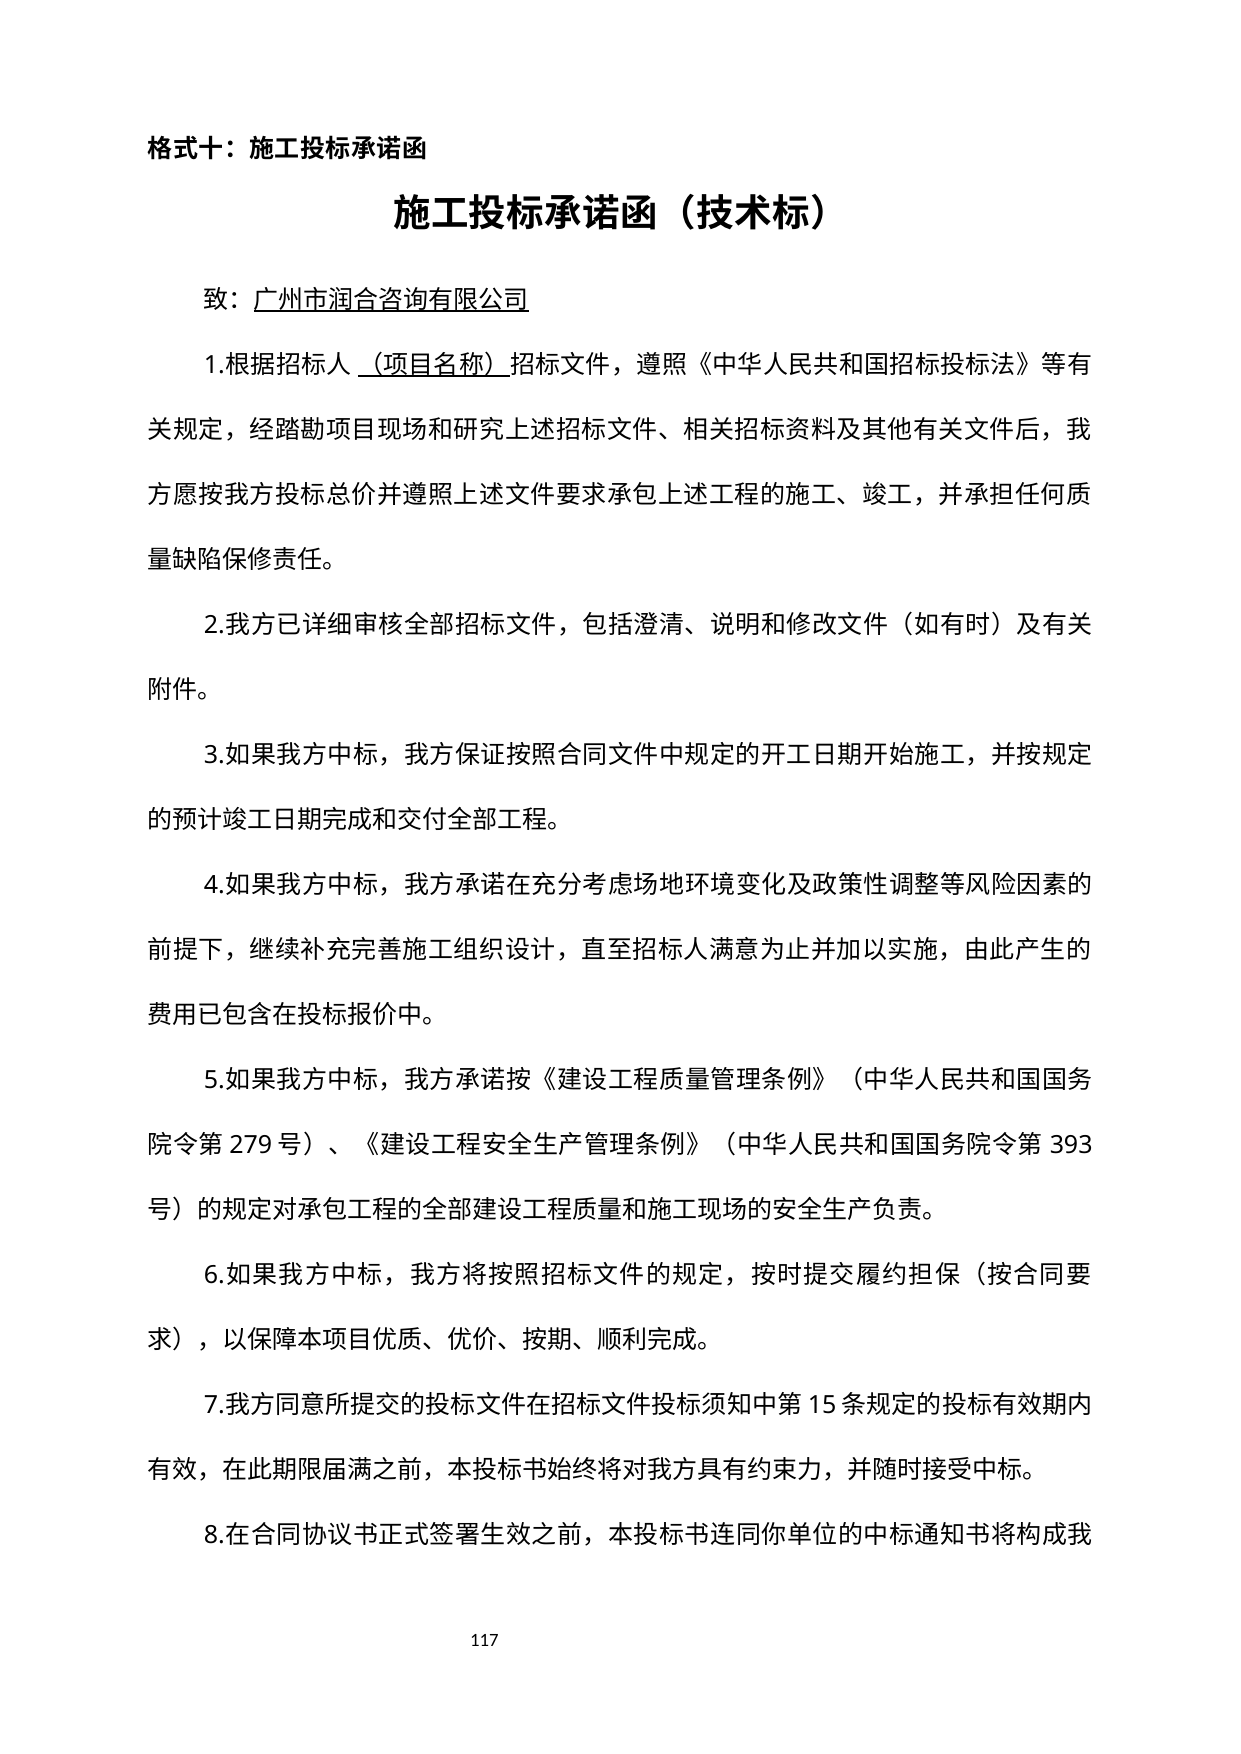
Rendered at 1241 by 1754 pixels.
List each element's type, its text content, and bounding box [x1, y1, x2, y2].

text 2.我方已详细审核全部招标文件，包括澄清、说明和修改文件（如有时）及有关附件。 [147, 590, 1092, 720]
text 7.我方同意所提交的投标文件在招标文件投标须知中第15条规定的投标有效期内有效，在此期限届满之前，本投标书始终将对我方具有约束力，并随时接受中标。 [147, 1370, 1092, 1500]
text 3.如果我方中标，我方保证按照合同文件中规定的开工日期开始施工，并按规定的预计竣工日期完成和交付全部工程。 [147, 720, 1092, 850]
text 6.如果我方中标，我方将按照招标文件的规定，按时提交履约担保（按合同要求），以保障本项目优质、优价、按期、顺利完成。 [147, 1240, 1092, 1370]
text 5.如果我方中标，我方承诺按《建设工程质量管理条例》（中华人民共和国国务院令第279号）、《建设工程安全生产管理条例》（中华人民共和国国务院令第393号）的规定对承包工程的全部建设工程质量和施工现场的安全生产负责。 [147, 1045, 1092, 1240]
text 致：广州市润合咨询有限公司 [147, 265, 1092, 330]
text 1.根据招标人 （项目名称）招标文件，遵照《中华人民共和国招标投标法》等有关规定，经踏勘项目现场和研究上述招标文件、相关招标资料及其他有关文件后，我方愿按我方投标总价并遵照上述文件要求承包上述工程的施工、竣工，并承担任何质量缺陷保修责任。 [147, 330, 1092, 590]
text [147, 1500, 1092, 1565]
text 施工投标承诺函（技术标） [148, 183, 1092, 238]
text 4.如果我方中标，我方承诺在充分考虑场地环境变化及政策性调整等风险因素的前提下，继续补充完善施工组织设计，直至招标人满意为止并加以实施，由此产生的费用已包含在投标报价中。 [147, 850, 1092, 1045]
text 格式十：施工投标承诺函 [148, 129, 1092, 165]
